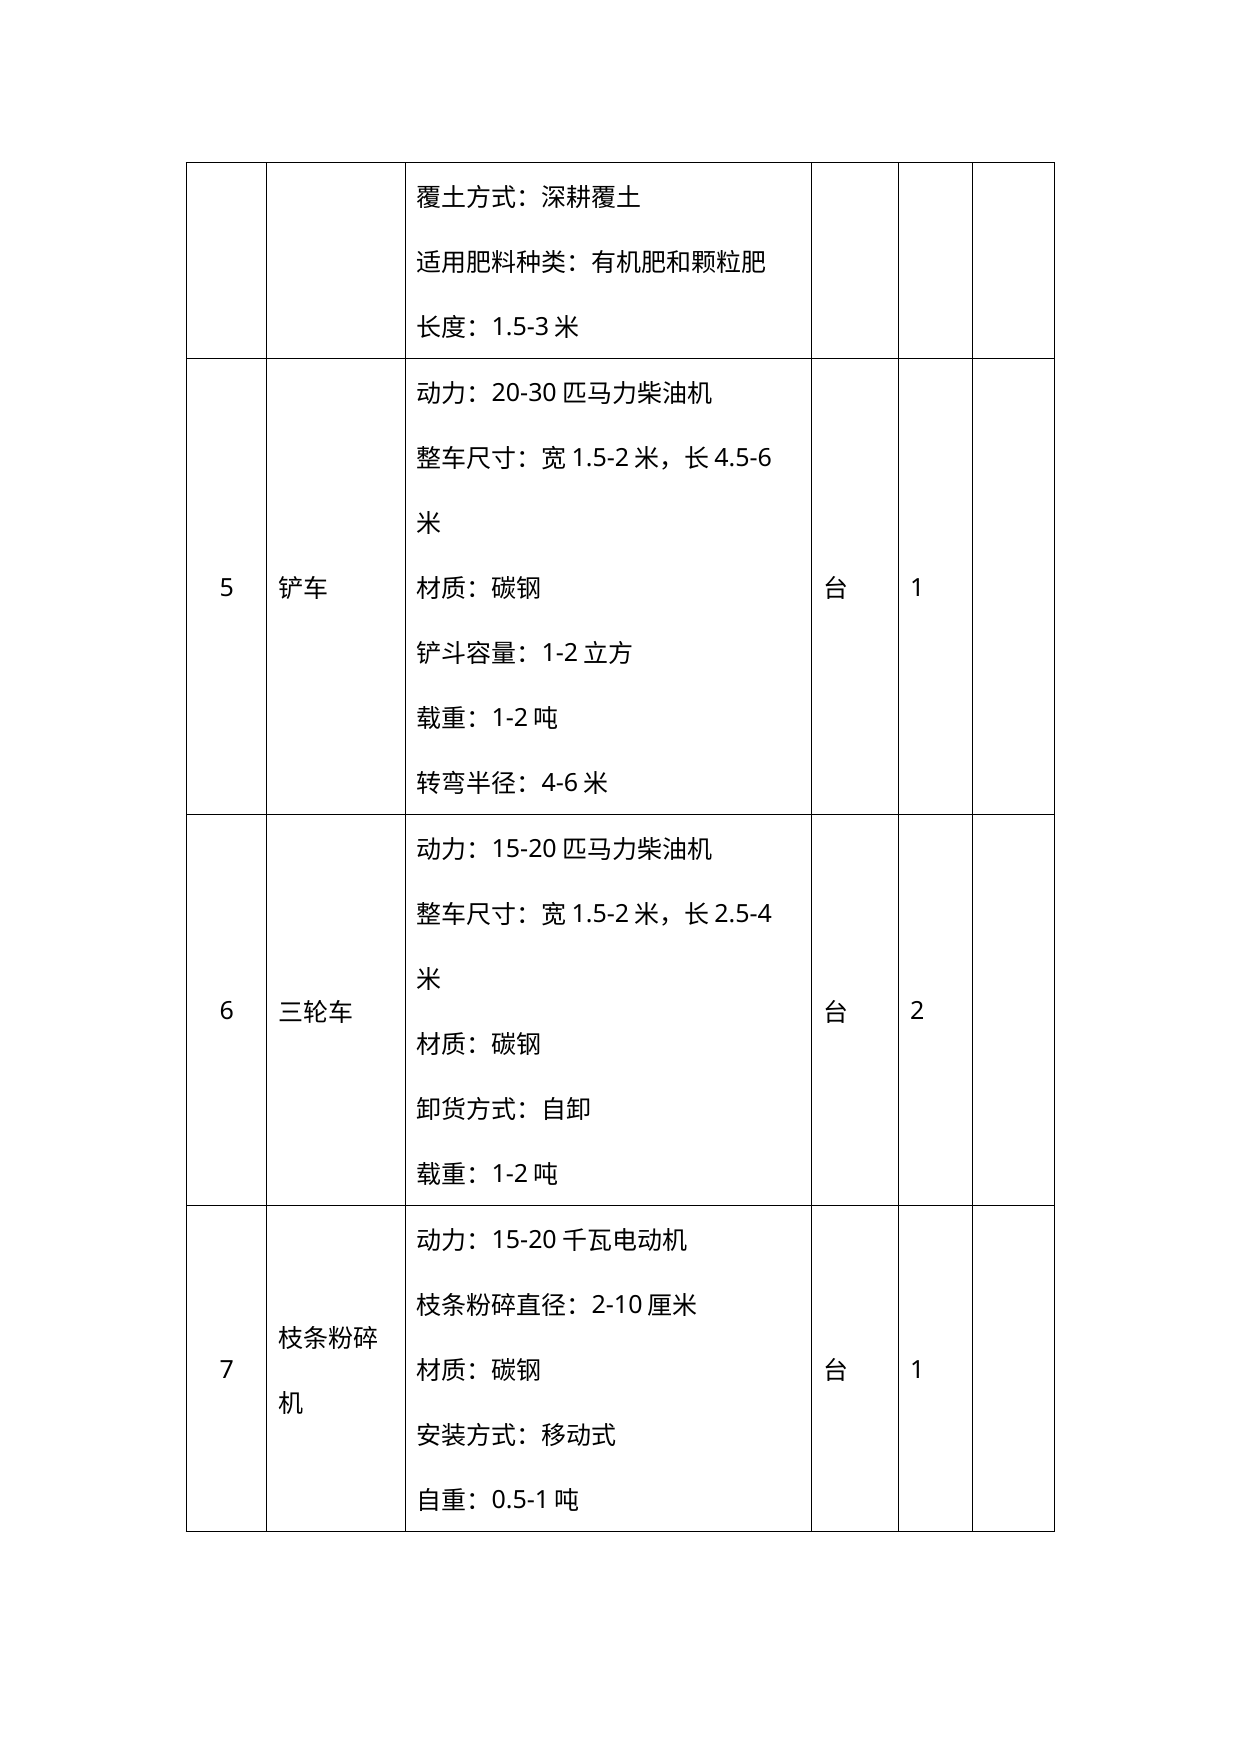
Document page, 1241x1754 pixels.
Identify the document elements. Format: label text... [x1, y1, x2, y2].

table_cell 三轮车 [267, 815, 405, 1205]
table_cell [973, 163, 1054, 358]
table_cell 2 [899, 163, 972, 358]
table_cell 台 [812, 815, 898, 1205]
table_cell 台 [812, 359, 898, 814]
table_cell [973, 359, 1054, 814]
table_cell 2 [899, 815, 972, 1205]
table_cell [973, 815, 1054, 1205]
table_cell 5 [187, 359, 266, 814]
table_cell 7 [187, 1206, 266, 1531]
table_cell 1 [899, 359, 972, 814]
table_cell 动力：20-30匹马力柴油机 整车尺寸：宽1.5-2米，长4.5-6米 材质：碳钢 铲斗容量：1-2立方 载重：1-2吨 转弯半径：4-6米 [406, 359, 811, 814]
table_cell 动力：15-20千瓦电动机 枝条粉碎直径：2-10厘米 材质：碳钢 安装方式：移动式 自重：0.5-1吨 [406, 1206, 811, 1531]
table_cell [973, 1206, 1054, 1531]
table_cell 枝条粉碎机 [267, 1206, 405, 1531]
table_cell 台 [812, 163, 898, 358]
table_cell 6 [187, 815, 266, 1205]
table_cell 1 [899, 1206, 972, 1531]
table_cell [406, 163, 811, 358]
table_cell 铲车 [267, 359, 405, 814]
table_cell 动力：15-20匹马力柴油机 整车尺寸：宽1.5-2米，长2.5-4米 材质：碳钢 卸货方式：自卸 载重：1-2吨 [406, 815, 811, 1205]
table_cell 台 [812, 1206, 898, 1531]
